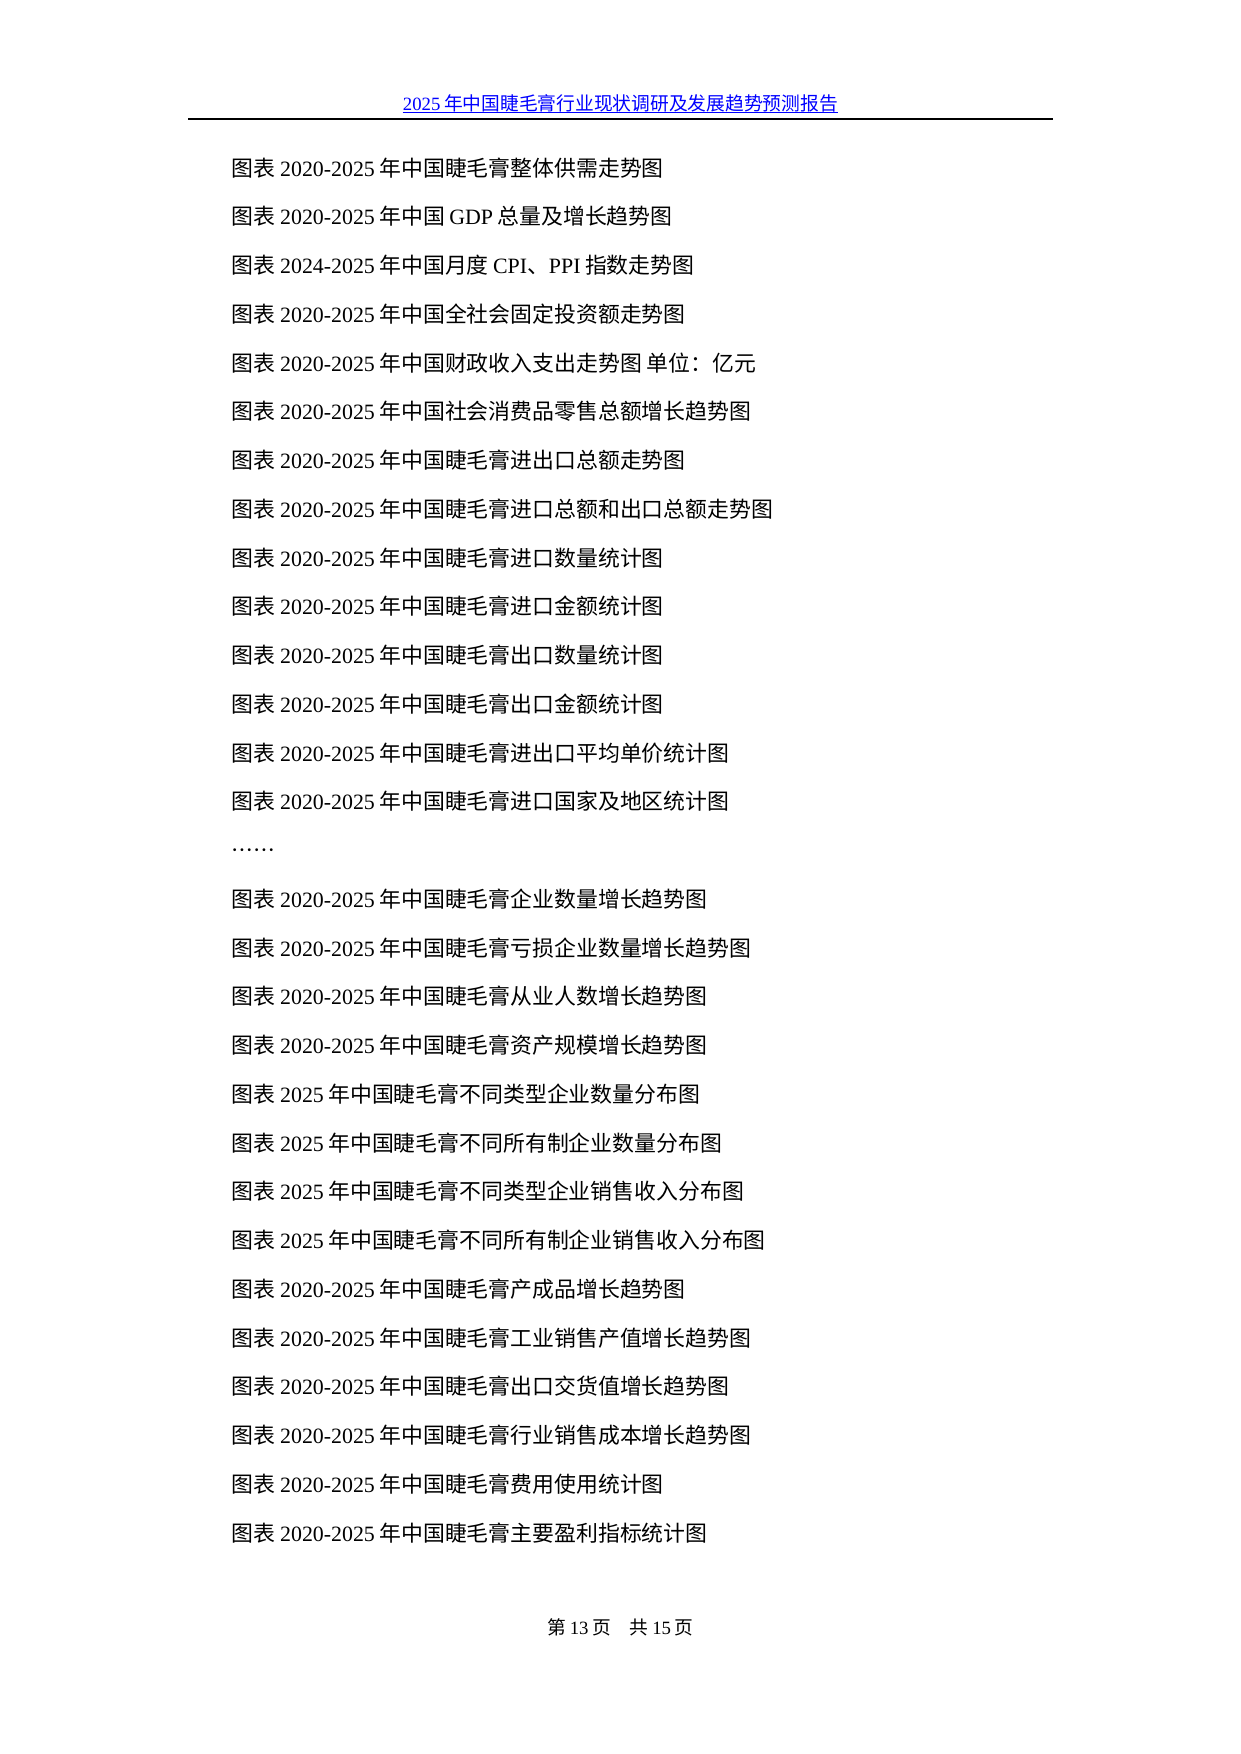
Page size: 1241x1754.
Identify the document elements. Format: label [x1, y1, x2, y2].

text [187, 150, 1053, 1548]
